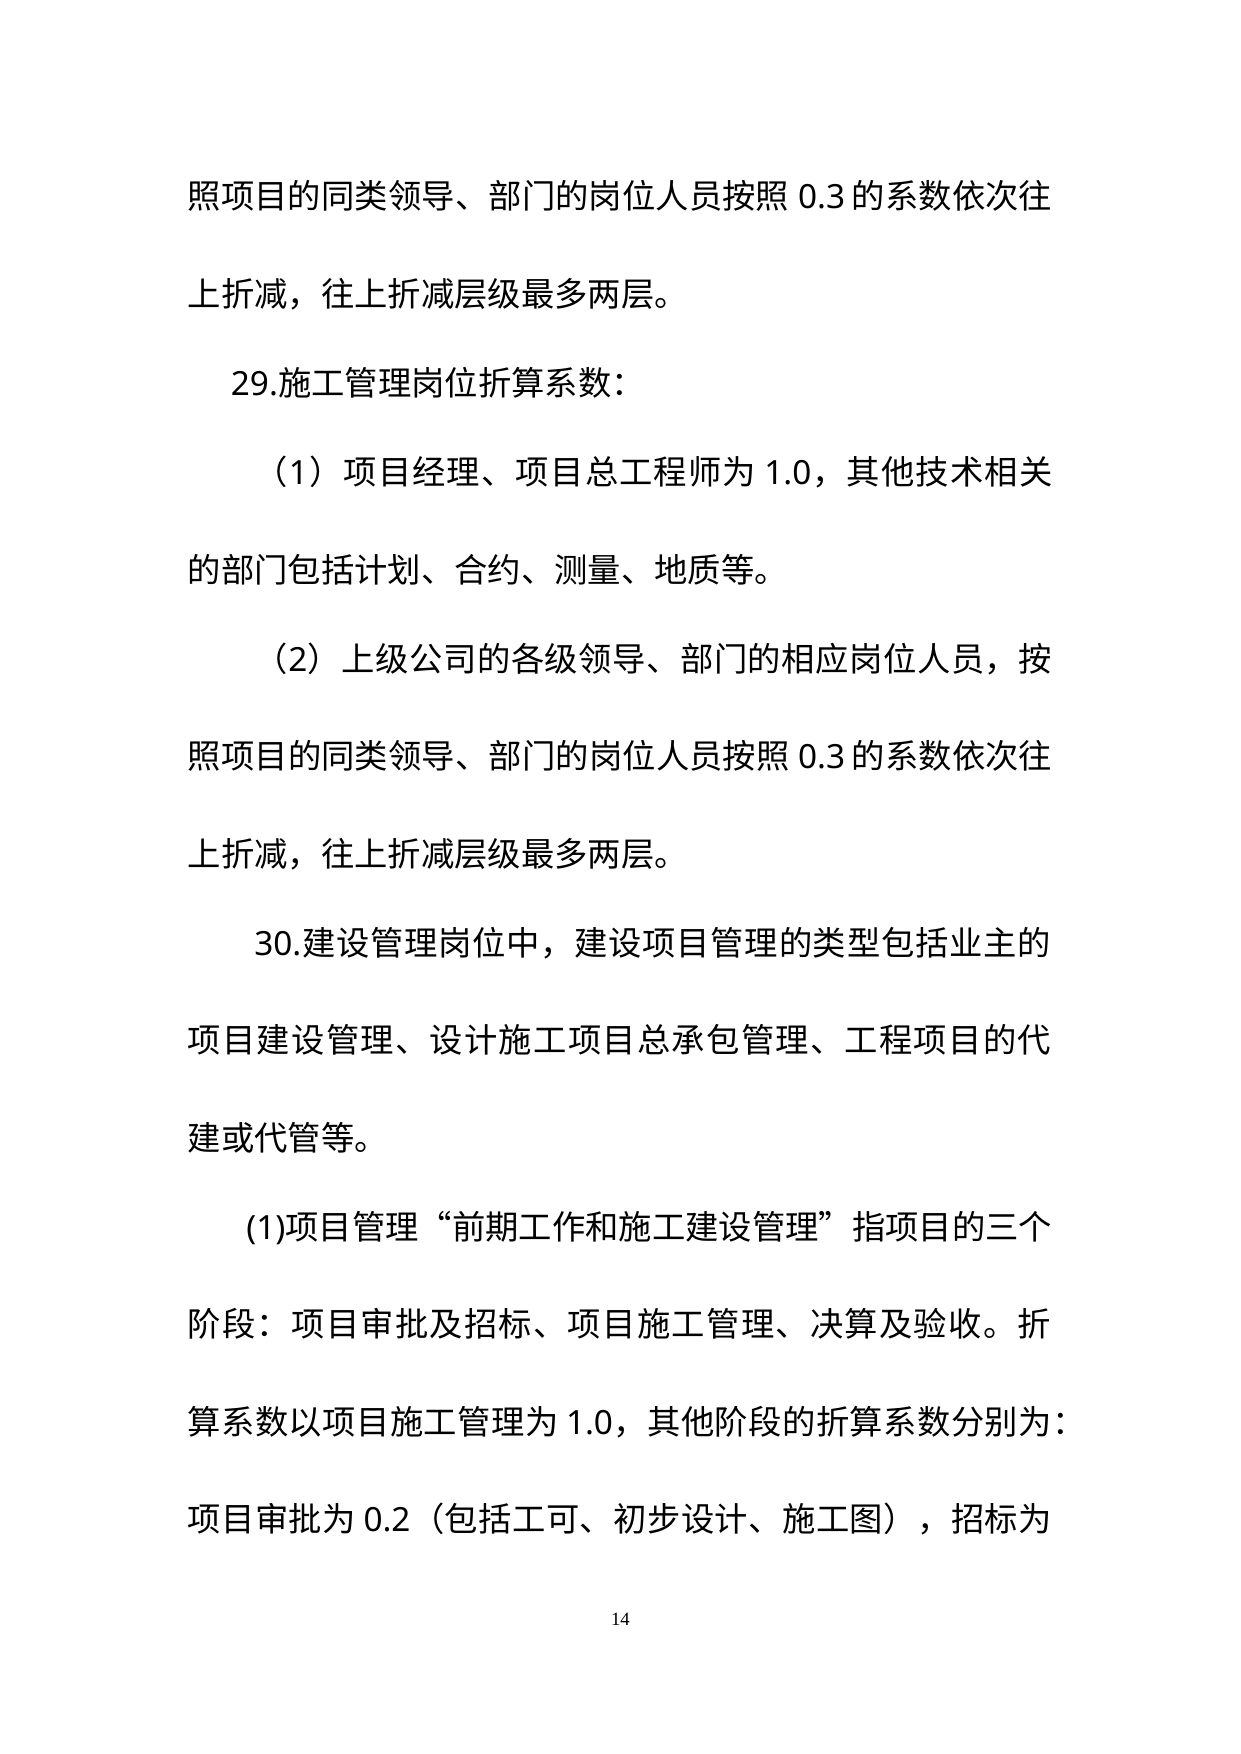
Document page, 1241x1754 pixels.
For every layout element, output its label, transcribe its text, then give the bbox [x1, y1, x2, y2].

text （2）上级公司的各级领导、部门的相应岗位人员，按照项目的同类领导、部门的岗位人员按照0.3的系数依次往上折减，往上折减层级最多两层。 [188, 624, 1053, 884]
text （1）项目经理、项目总工程师为1.0，其他技术相关的部门包括计划、合约、测量、地质等。 [187, 438, 1053, 600]
text 29.施工管理岗位折算系数： [187, 348, 1053, 413]
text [187, 162, 1053, 324]
text 30.建设管理岗位中，建设项目管理的类型包括业主的项目建设管理、设计施工项目总承包管理、工程项目的代建或代管等。 [187, 908, 1053, 1168]
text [187, 1192, 1053, 1550]
